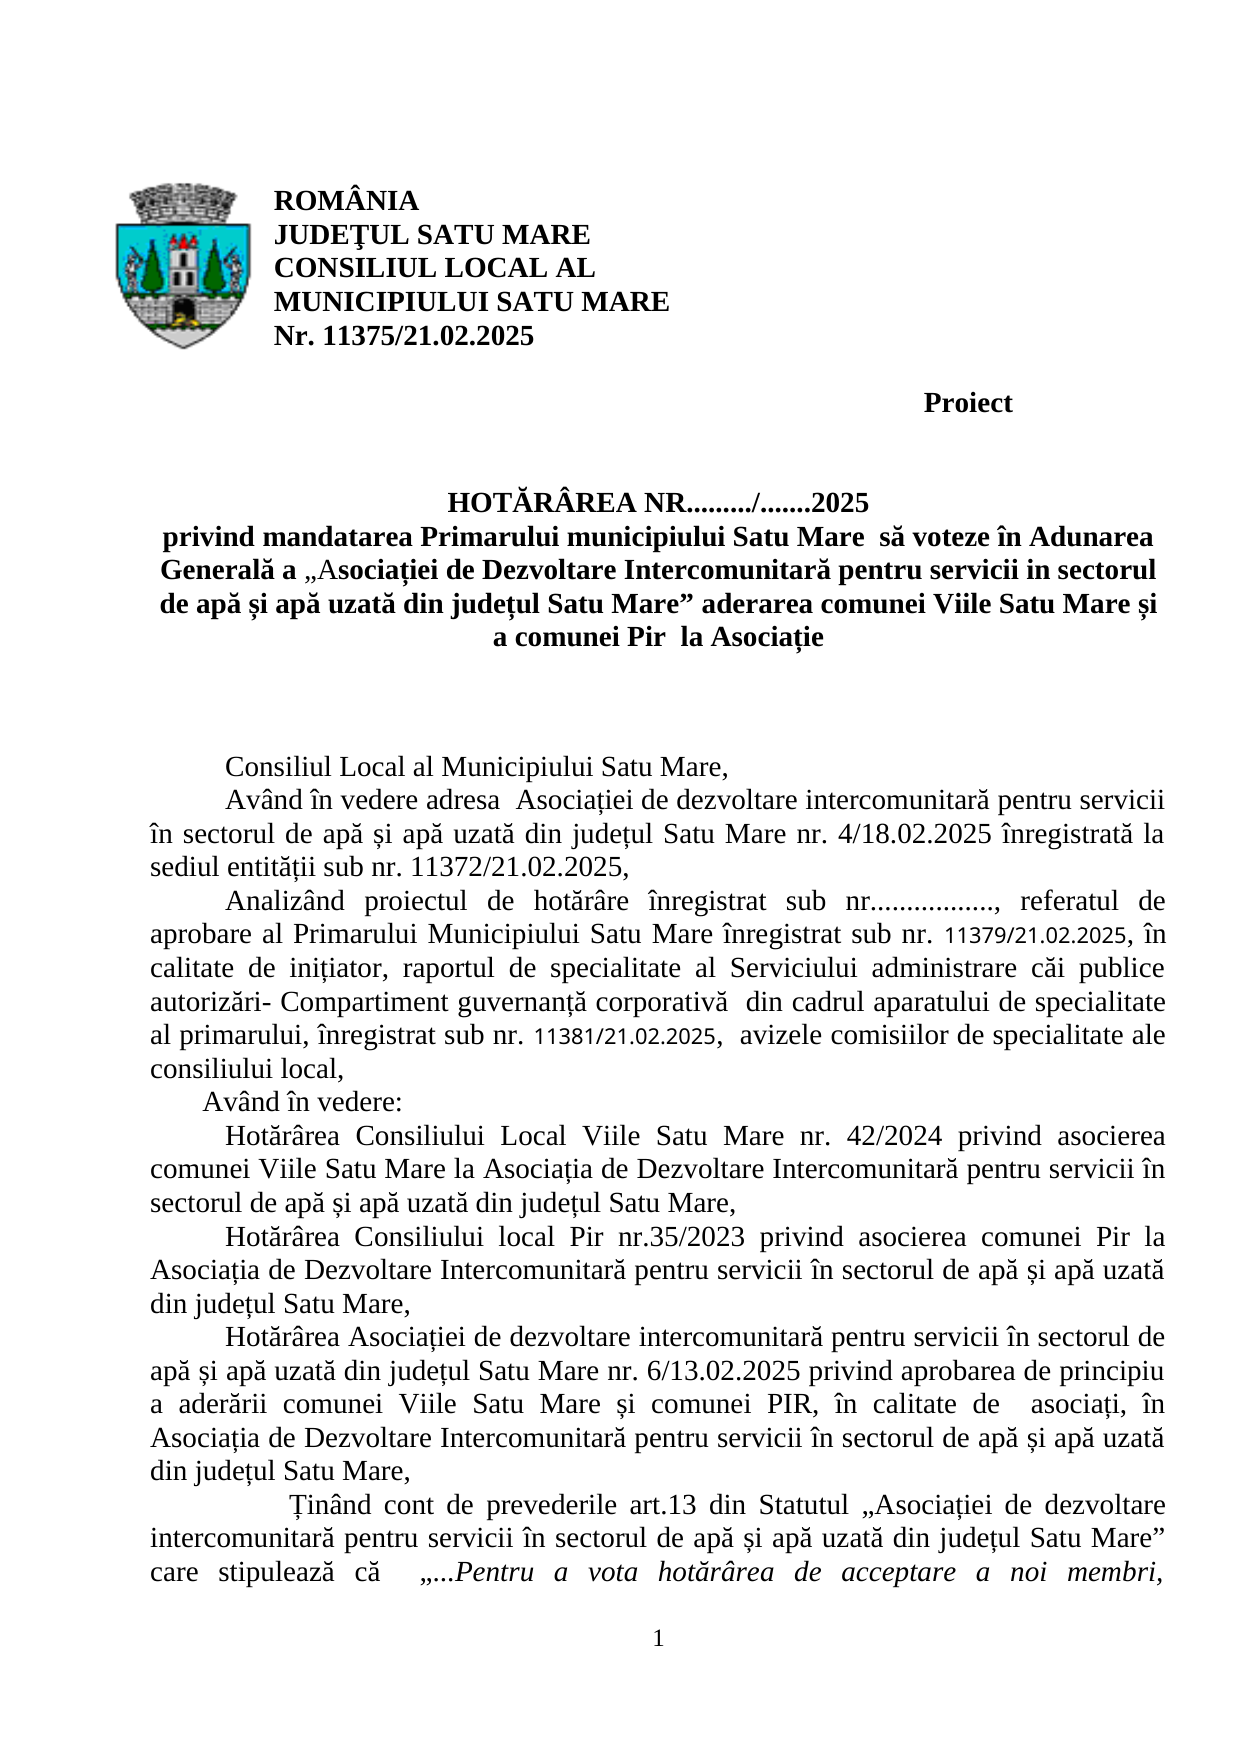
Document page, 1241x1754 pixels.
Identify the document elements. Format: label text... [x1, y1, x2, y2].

text MUNICIPIULUI SATU MARE [254, 284, 1167, 318]
text Analizând proiectul de hotărâre înregistrat sub nr................., referatul de aprobare al Primarului Municipiului Satu Mare înregistrat sub nr. 11379/21.02.2025, în calitate de inițiator, raportul de specialitate al Serviciului administrare căi publice autorizări- Compartiment guvernanță corporativă din cadrul aparatului de specialitate al primarului, înregistrat sub nr. 11381/21.02.2025, avizele comisiilor de specialitate ale consiliului local, [150, 883, 1167, 1084]
text Având în vedere: [150, 1084, 1167, 1118]
text privind mandatarea Primarului municipiului Satu Mare să voteze în Adunarea Generală a „Asociației de Dezvoltare Intercomunitară pentru servicii in sectorul de apă și apă uzată din județul Satu Mare” aderarea comunei Viile Satu Mare și a comunei Pir la Asociație [150, 519, 1167, 653]
text HOTĂRÂREA NR........./.......2025 [150, 485, 1167, 519]
text ROMÂNIA [254, 183, 1167, 217]
text Având în vedere adresa Asociației de dezvoltare intercomunitară pentru servicii în sectorul de apă și apă uzată din județul Satu Mare nr. 4/18.02.2025 înregistrată la sediul entității sub nr. 11372/21.02.2025, [150, 782, 1167, 883]
text Nr. 11375/21.02.2025 [254, 318, 1167, 351]
text Hotărârea Consiliului Local Viile Satu Mare nr. 42/2024 privind asocierea comunei Viile Satu Mare la Asociația de Dezvoltare Intercomunitară pentru servicii în sectorul de apă și apă uzată din județul Satu Mare, [150, 1118, 1167, 1219]
text Hotărârea Asociației de dezvoltare intercomunitară pentru servicii în sectorul de apă și apă uzată din județul Satu Mare nr. 6/13.02.2025 privind aprobarea de principiu a aderării comunei Viile Satu Mare și comunei PIR, în calitate de asociați, în Asociația de Dezvoltare Intercomunitară pentru servicii în sectorul de apă și apă uzată din județul Satu Mare, [150, 1319, 1167, 1487]
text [150, 1487, 1167, 1588]
text Hotărârea Consiliului local Pir nr.35/2023 privind asocierea comunei Pir la Asociația de Dezvoltare Intercomunitară pentru servicii în sectorul de apă și apă uzată din județul Satu Mare, [150, 1219, 1167, 1319]
text CONSILIUL LOCAL AL [254, 251, 1167, 284]
picture [111, 180, 254, 351]
text Proiect [150, 385, 1167, 418]
text Consiliul Local al Municipiului Satu Mare, [150, 749, 1167, 782]
text JUDEŢUL SATU MARE [254, 217, 1167, 251]
